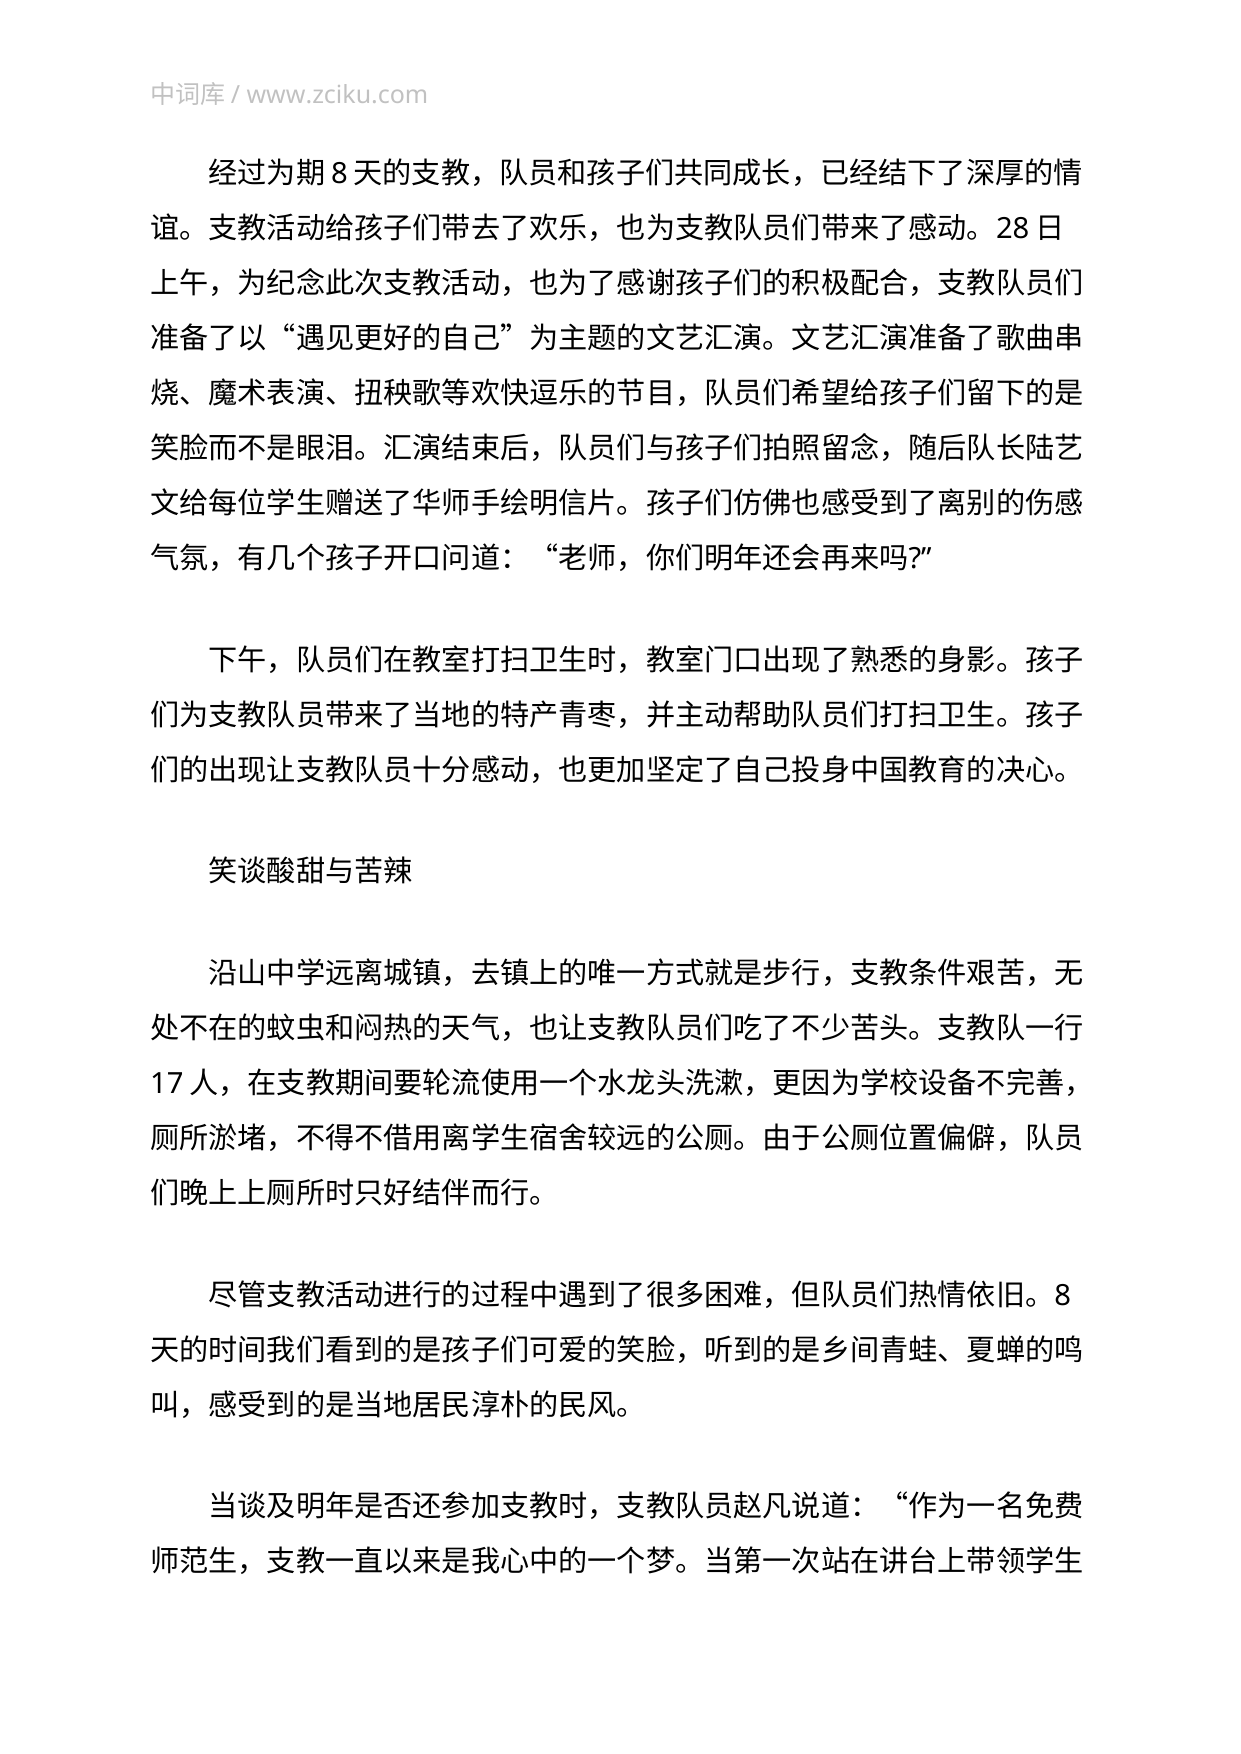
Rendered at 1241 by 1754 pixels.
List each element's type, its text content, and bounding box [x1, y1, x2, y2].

text 尽管支教活动进行的过程中遇到了很多困难，但队员们热情依旧。8天的时间我们看到的是孩子们可爱的笑脸，听到的是乡间青蛙、夏蝉的鸣叫，感受到的是当地居民淳朴的民风。 [150, 1271, 1090, 1423]
text 经过为期8天的支教，队员和孩子们共同成长，已经结下了深厚的情谊。支教活动给孩子们带去了欢乐，也为支教队员们带来了感动。28日上午，为纪念此次支教活动，也为了感谢孩子们的积极配合，支教队员们准备了以“遇见更好的自己”为主题的文艺汇演。文艺汇演准备了歌曲串烧、魔术表演、扭秧歌等欢快逗乐的节目，队员们希望给孩子们留下的是笑脸而不是眼泪。汇演结束后，队员们与孩子们拍照留念，随后队长陆艺文给每位学生赠送了华师手绘明信片。孩子们仿佛也感受到了离别的伤感气氛，有几个孩子开口问道：“老师，你们明年还会再来吗?” [150, 150, 1090, 577]
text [150, 1483, 1090, 1580]
text 笑谈酸甜与苦辣 [150, 848, 1090, 890]
text 沿山中学远离城镇，去镇上的唯一方式就是步行，支教条件艰苦，无处不在的蚊虫和闷热的天气，也让支教队员们吃了不少苦头。支教队一行17人，在支教期间要轮流使用一个水龙头洗漱，更因为学校设备不完善，厕所淤堵，不得不借用离学生宿舍较远的公厕。由于公厕位置偏僻，队员们晚上上厕所时只好结伴而行。 [150, 950, 1090, 1212]
text 下午，队员们在教室打扫卫生时，教室门口出现了熟悉的身影。孩子们为支教队员带来了当地的特产青枣，并主动帮助队员们打扫卫生。孩子们的出现让支教队员十分感动，也更加坚定了自己投身中国教育的决心。 [150, 636, 1090, 788]
